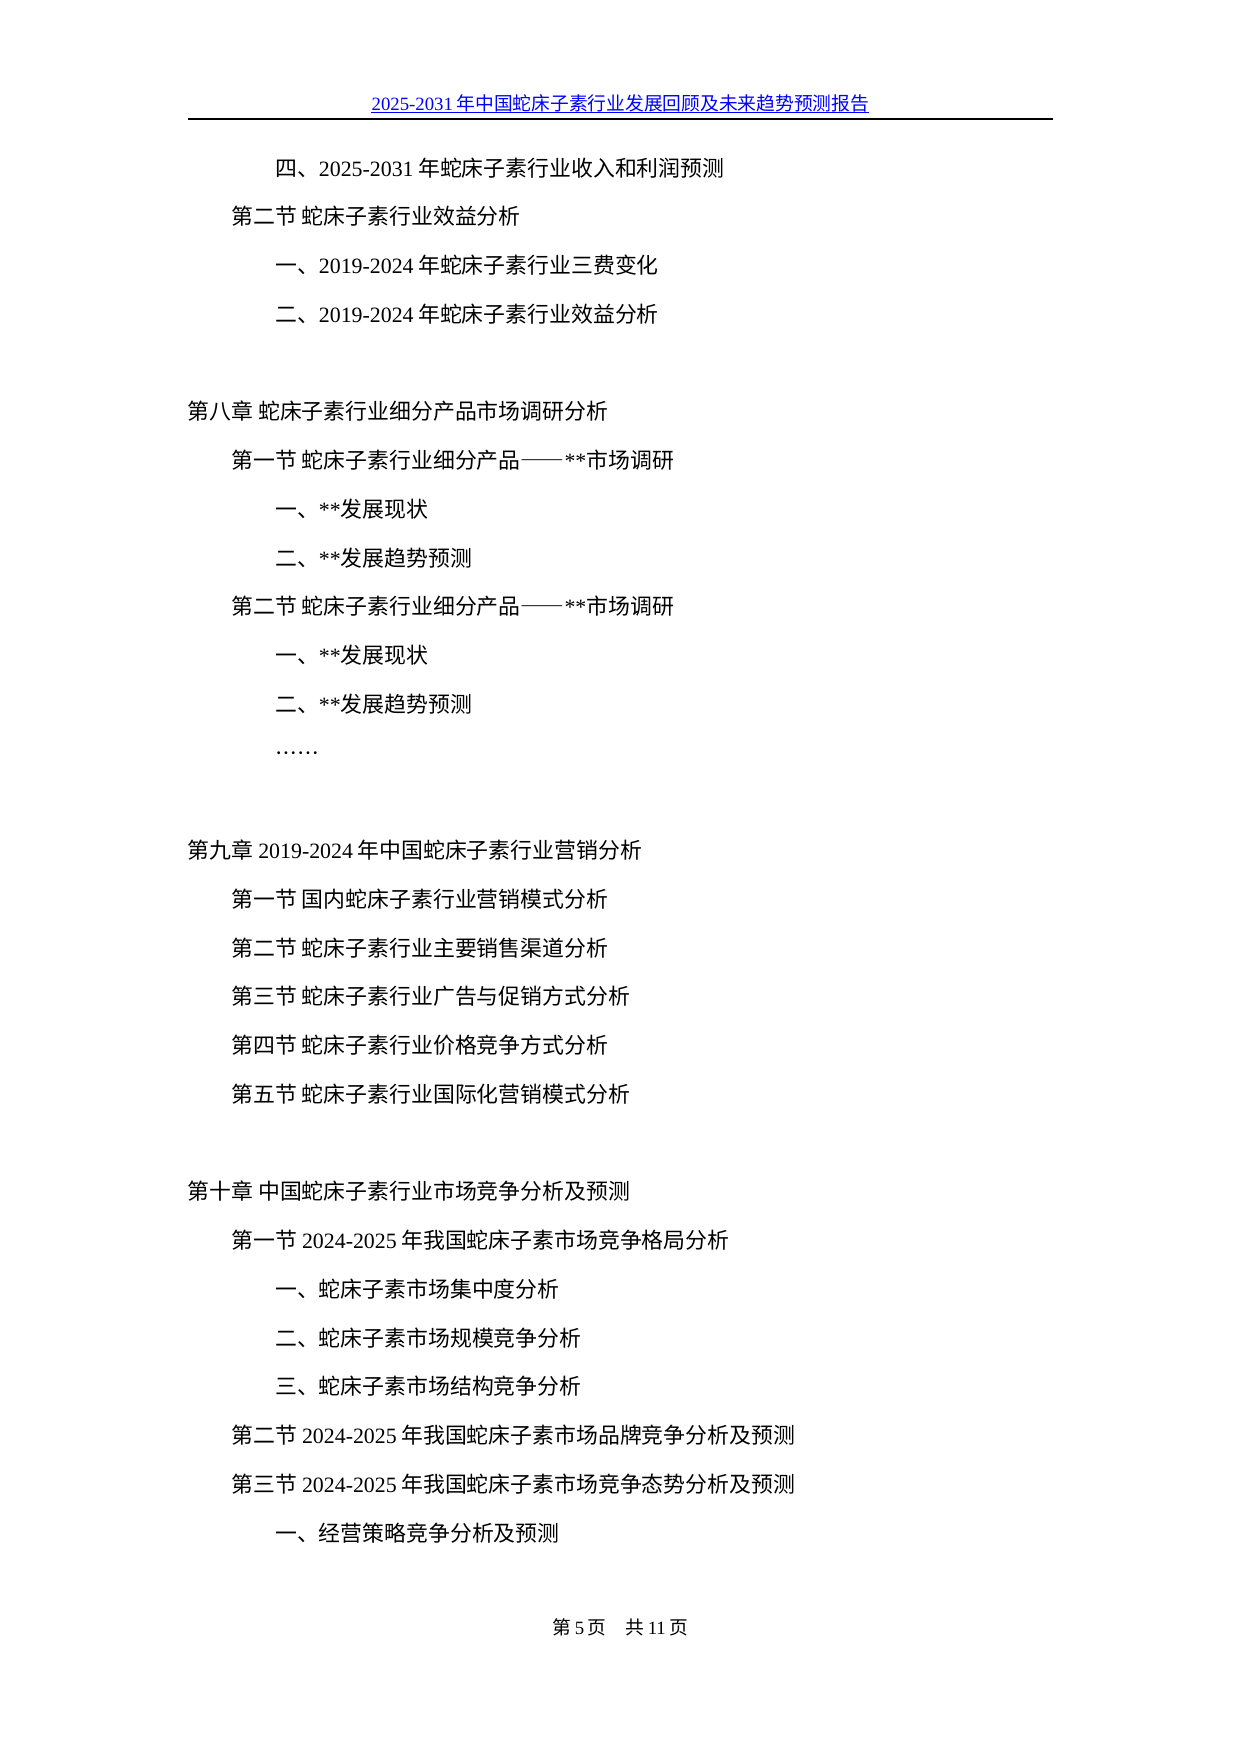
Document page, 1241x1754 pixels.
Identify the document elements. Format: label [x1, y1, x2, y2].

text [187, 150, 1053, 1548]
